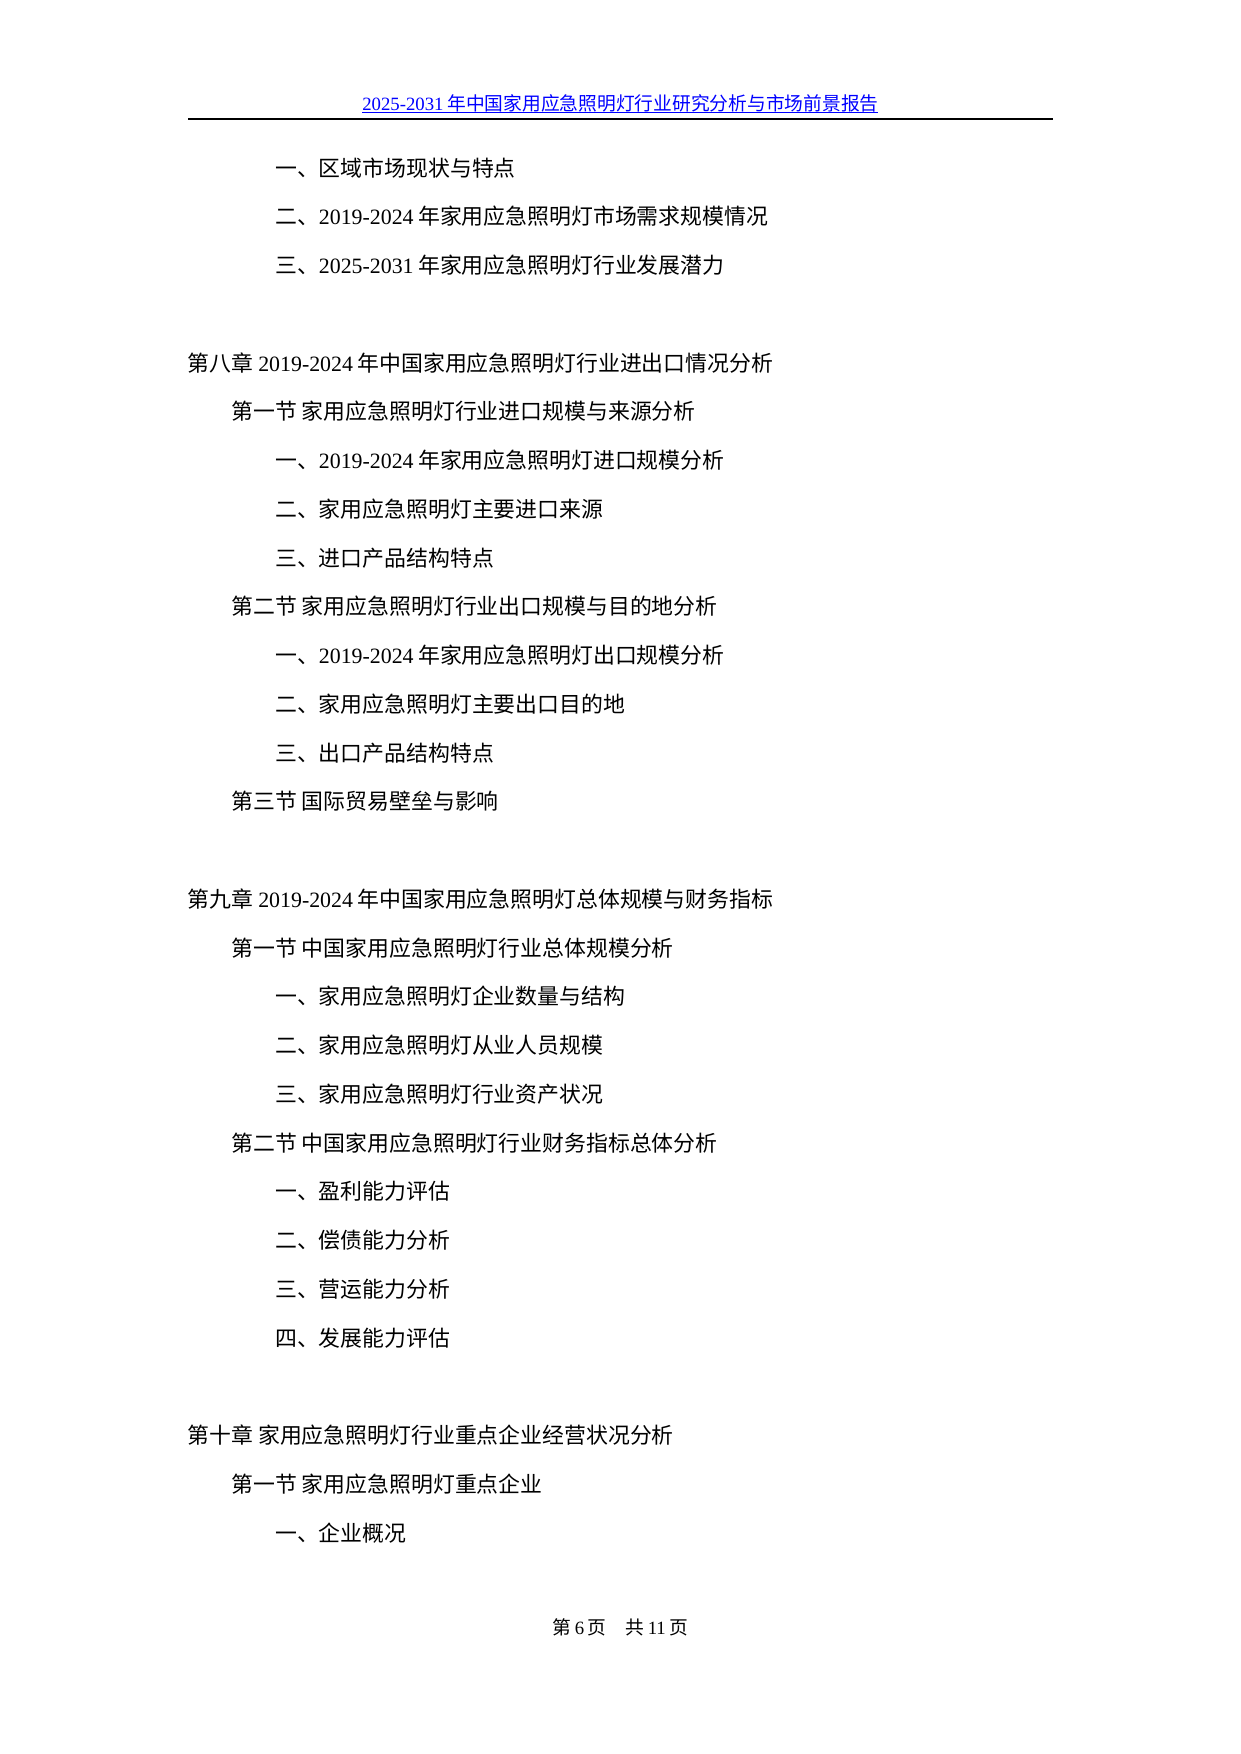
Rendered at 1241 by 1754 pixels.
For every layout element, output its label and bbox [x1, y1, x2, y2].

text [187, 150, 1053, 1548]
